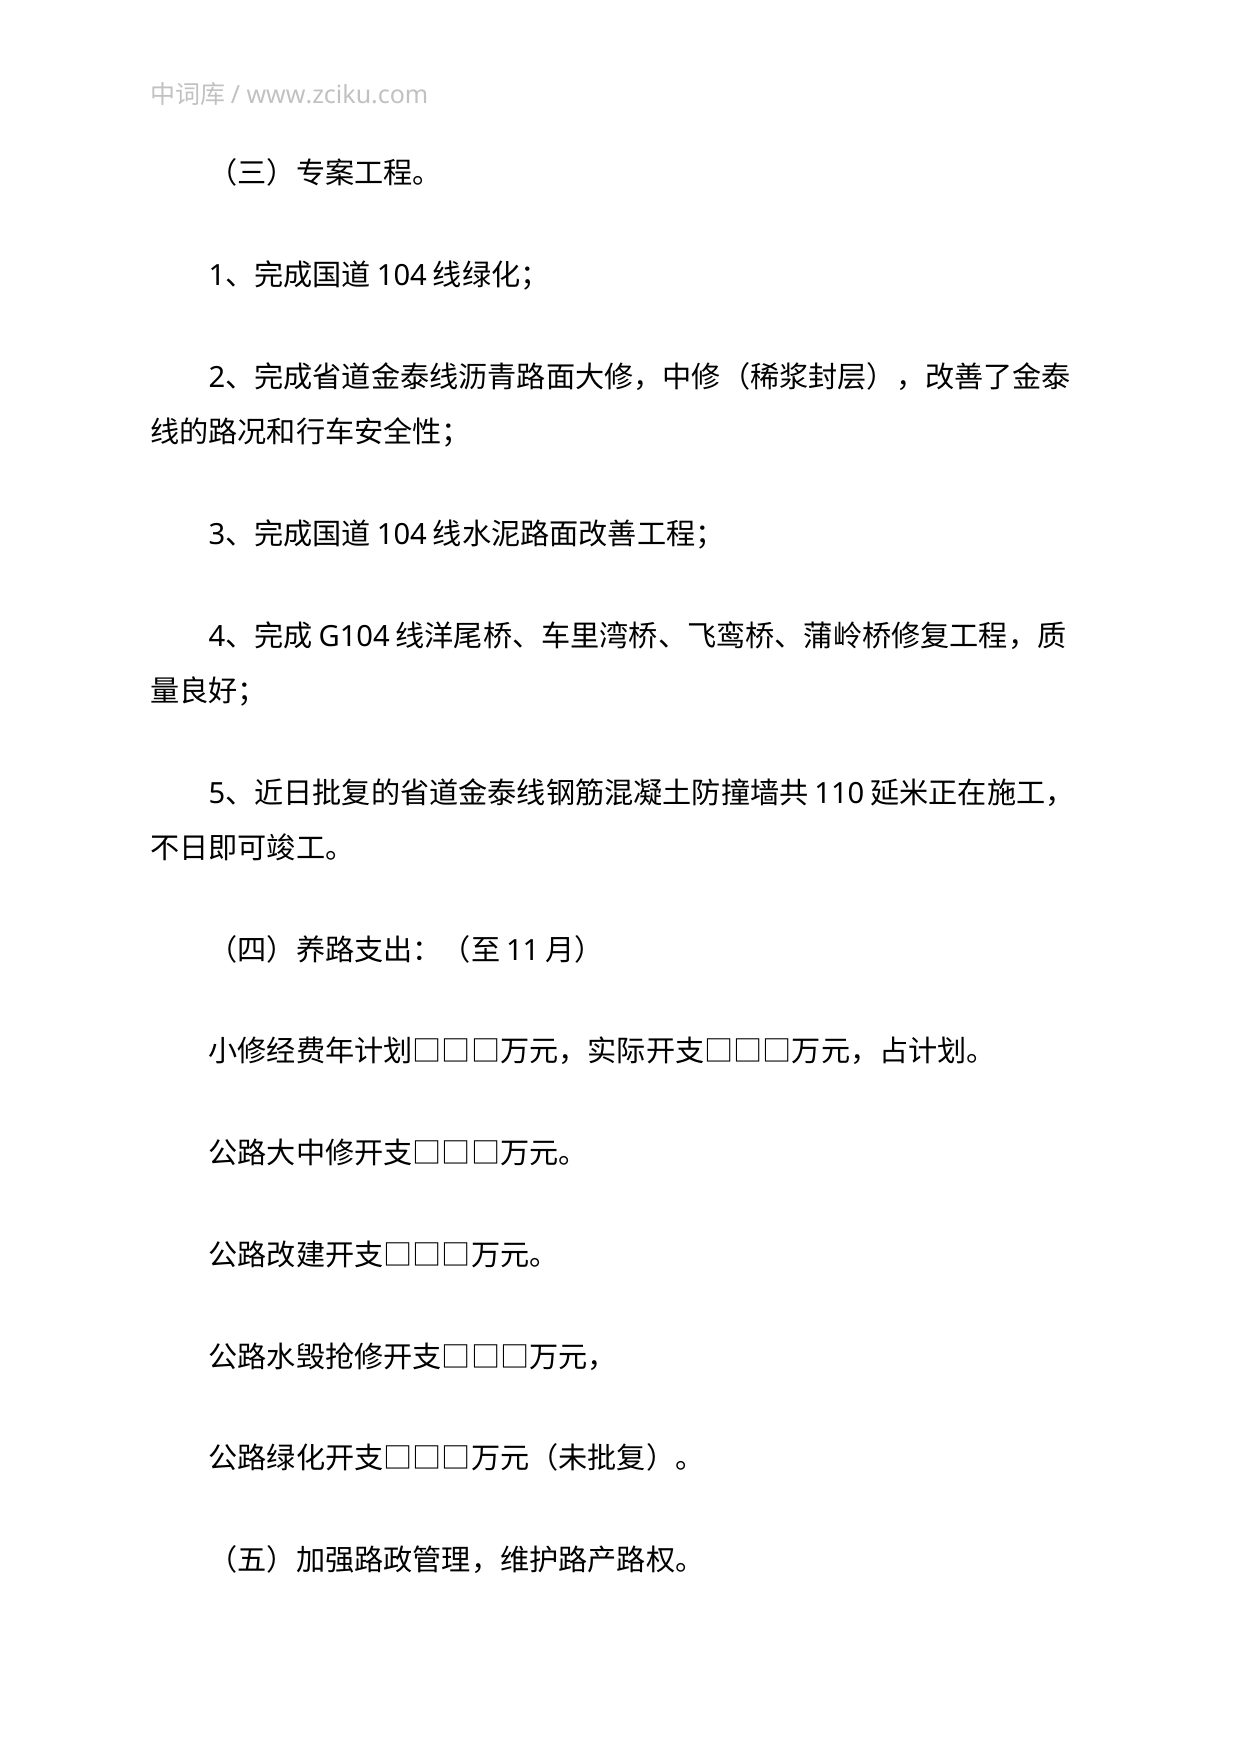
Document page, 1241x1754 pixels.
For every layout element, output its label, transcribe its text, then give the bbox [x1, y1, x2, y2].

text 公路绿化开支□□□万元（未批复）。 [150, 1435, 1090, 1477]
text （三）专案工程。 [150, 150, 1090, 192]
text 5、近日批复的省道金泰线钢筋混凝土防撞墙共110延米正在施工，不日即可竣工。 [150, 769, 1090, 867]
text 4、完成G104线洋尾桥、车里湾桥、飞鸾桥、蒲岭桥修复工程，质量良好； [150, 612, 1090, 710]
text 公路改建开支□□□万元。 [150, 1232, 1090, 1274]
text 公路大中修开支□□□万元。 [150, 1130, 1090, 1172]
text （五）加强路政管理，维护路产路权。 [150, 1537, 1090, 1579]
text 2、完成省道金泰线沥青路面大修，中修（稀浆封层），改善了金泰线的路况和行车安全性； [150, 354, 1090, 451]
text 小修经费年计划□□□万元，实际开支□□□万元，占计划。 [150, 1028, 1090, 1070]
text 1、完成国道104线绿化； [150, 252, 1090, 294]
text （四）养路支出：（至11月） [150, 926, 1090, 968]
text 3、完成国道104线水泥路面改善工程； [150, 511, 1090, 553]
text 公路水毁抢修开支□□□万元， [150, 1333, 1090, 1376]
